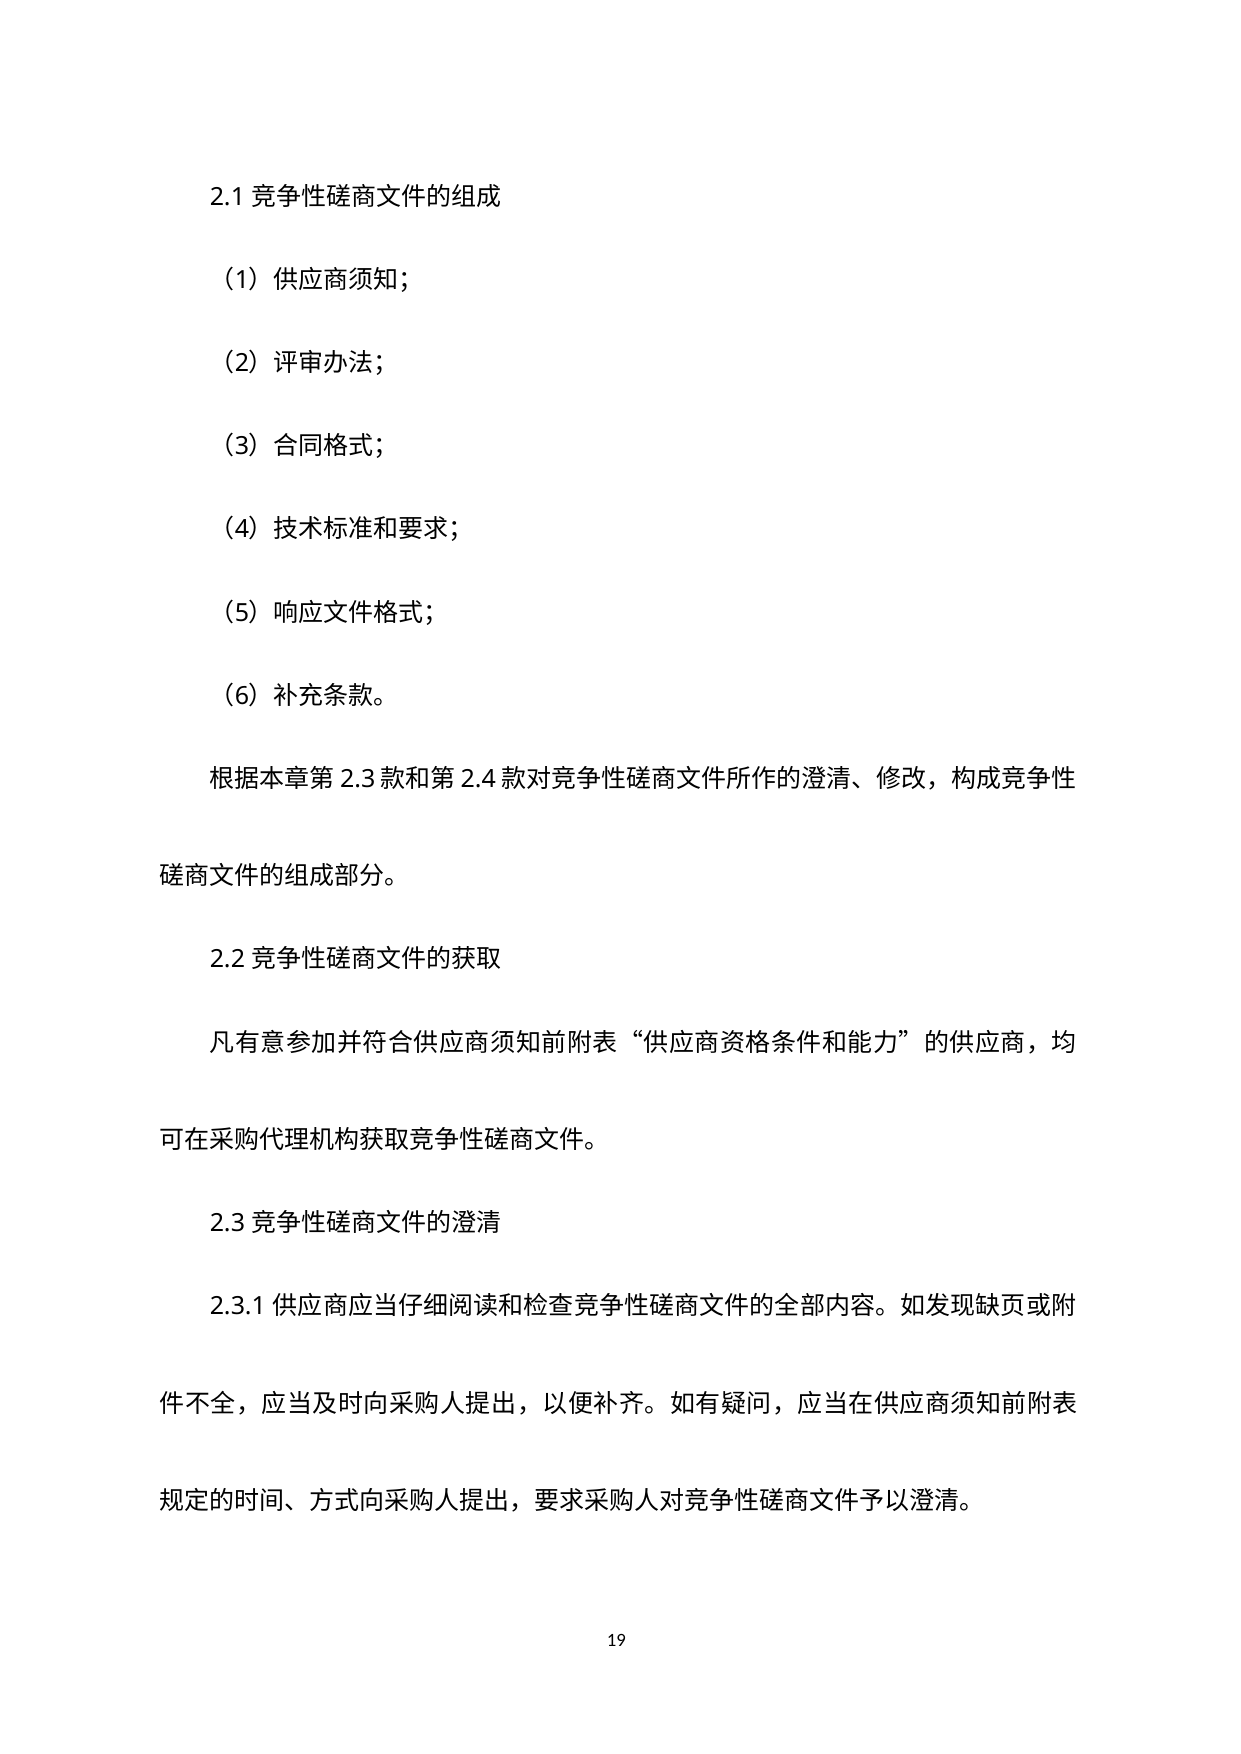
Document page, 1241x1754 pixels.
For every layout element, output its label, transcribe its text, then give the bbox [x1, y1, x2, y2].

text （1）供应商须知； [159, 245, 1078, 310]
text （5）响应文件格式； [159, 578, 1078, 643]
text 2.3.1 供应商应当仔细阅读和检查竞争性磋商文件的全部内容。如发现缺页或附件不全，应当及时向采购人提出，以便补齐。如有疑问，应当在供应商须知前附表规定的时间、方式向采购人提出，要求采购人对竞争性磋商文件予以澄清。 [159, 1271, 1078, 1531]
text 2.2 竞争性磋商文件的获取 [159, 924, 1078, 989]
text 凡有意参加并符合供应商须知前附表“供应商资格条件和能力”的供应商，均可在采购代理机构获取竞争性磋商文件。 [159, 1008, 1078, 1170]
text （3）合同格式； [159, 411, 1078, 476]
text 2.1 竞争性磋商文件的组成 [159, 162, 1078, 227]
text 根据本章第2.3款和第2.4款对竞争性磋商文件所作的澄清、修改，构成竞争性磋商文件的组成部分。 [159, 744, 1078, 906]
text （6）补充条款。 [159, 661, 1078, 726]
text 2.3 竞争性磋商文件的澄清 [159, 1188, 1078, 1253]
text （4）技术标准和要求； [159, 494, 1078, 559]
text （2）评审办法； [159, 328, 1078, 393]
